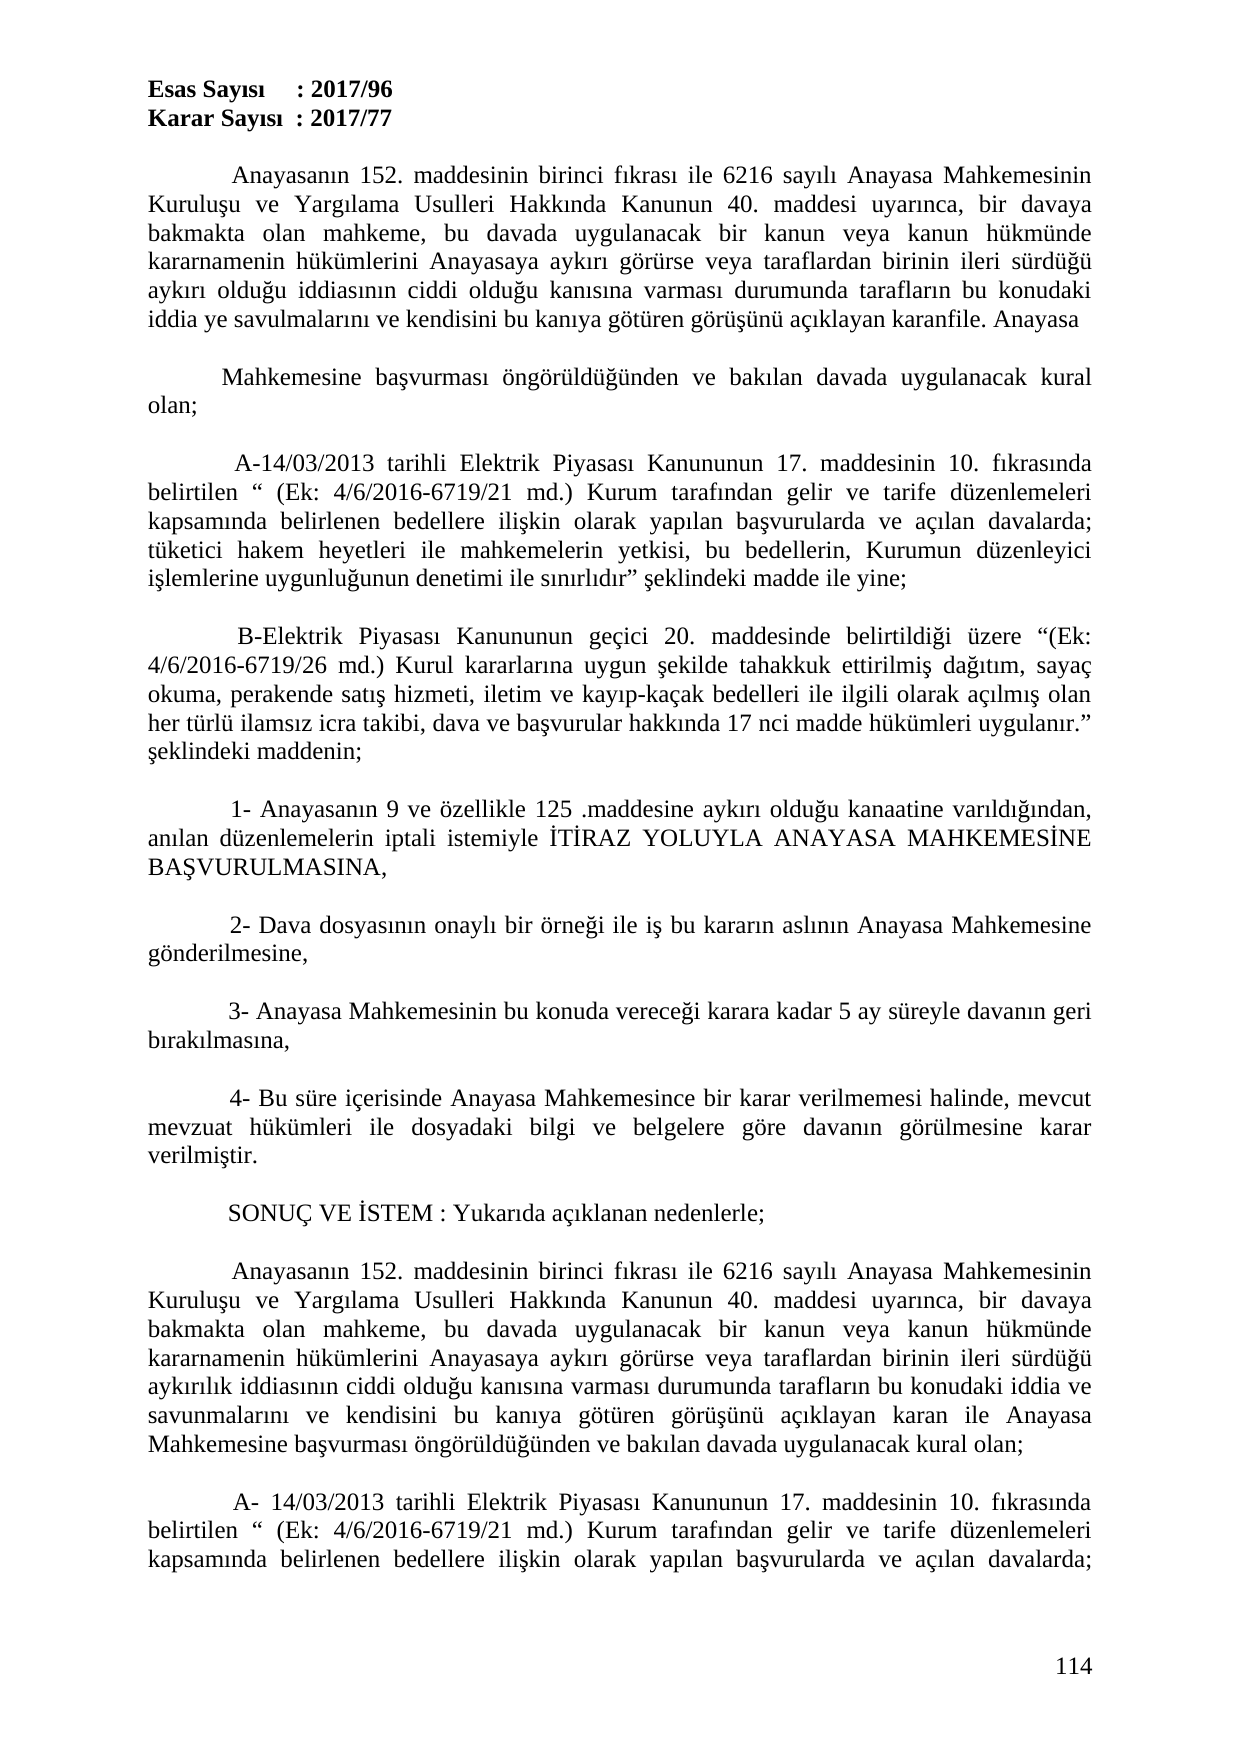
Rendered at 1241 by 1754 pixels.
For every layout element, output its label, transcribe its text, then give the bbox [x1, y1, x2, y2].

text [148, 1487, 1093, 1573]
text 1- Anayasanın 9 ve özellikle 125 .maddesine aykırı olduğu kanaatine varıldığından, anılan düzenlemelerin iptali istemiyle İTİRAZ YOLUYLA ANAYASA MAHKEMESİNE BAŞVURULMASINA, [148, 794, 1093, 881]
text 2- Dava dosyasının onaylı bir örneği ile iş bu kararın aslının Anayasa Mahkemesine gönderilmesine, [148, 910, 1093, 967]
text 4- Bu süre içerisinde Anayasa Mahkemesince bir karar verilmemesi halinde, mevcut mevzuat hükümleri ile dosyadaki bilgi ve belgelere göre davanın görülmesine karar verilmiştir. [148, 1083, 1093, 1169]
text SONUÇ VE İSTEM : Yukarıda açıklanan nedenlerle; [148, 1198, 1093, 1227]
text B-Elektrik Piyasası Kanununun geçici 20. maddesinde belirtildiği üzere “(Ek: 4/6/2016-6719/26 md.) Kurul kararlarına uygun şekilde tahakkuk ettirilmiş dağıtım, sayaç okuma, perakende satış hizmeti, iletim ve kayıp-kaçak bedelleri ile ilgili olarak açılmış olan her türlü ilamsız icra takibi, dava ve başvurular hakkında 17 nci madde hükümleri uygulanır.” şeklindeki maddenin; [148, 621, 1093, 765]
text Anayasanın 152. maddesinin birinci fıkrası ile 6216 sayılı Anayasa Mahkemesinin Kuruluşu ve Yargılama Usulleri Hakkında Kanunun 40. maddesi uyarınca, bir davaya bakmakta olan mahkeme, bu davada uygulanacak bir kanun veya kanun hükmünde kararnamenin hükümlerini Anayasaya aykırı görürse veya taraflardan birinin ileri sürdüğü aykırı olduğu iddiasının ciddi olduğu kanısına varması durumunda tarafların bu konudaki iddia ye savulmalarını ve kendisini bu kanıya götüren görüşünü açıklayan karanfile. Anayasa [148, 160, 1093, 333]
text Mahkemesine başvurması öngörüldüğünden ve bakılan davada uygulanacak kural olan; [148, 362, 1093, 419]
text Anayasanın 152. maddesinin birinci fıkrası ile 6216 sayılı Anayasa Mahkemesinin Kuruluşu ve Yargılama Usulleri Hakkında Kanunun 40. maddesi uyarınca, bir davaya bakmakta olan mahkeme, bu davada uygulanacak bir kanun veya kanun hükmünde kararnamenin hükümlerini Anayasaya aykırı görürse veya taraflardan birinin ileri sürdüğü aykırılık iddiasının ciddi olduğu kanısına varması durumunda tarafların bu konudaki iddia ve savunmalarını ve kendisini bu kanıya götüren görüşünü açıklayan karan ile Anayasa Mahkemesine başvurması öngörüldüğünden ve bakılan davada uygulanacak kural olan; [148, 1256, 1093, 1458]
text 3- Anayasa Mahkemesinin bu konuda vereceği karara kadar 5 ay süreyle davanın geri bırakılmasına, [148, 996, 1093, 1054]
